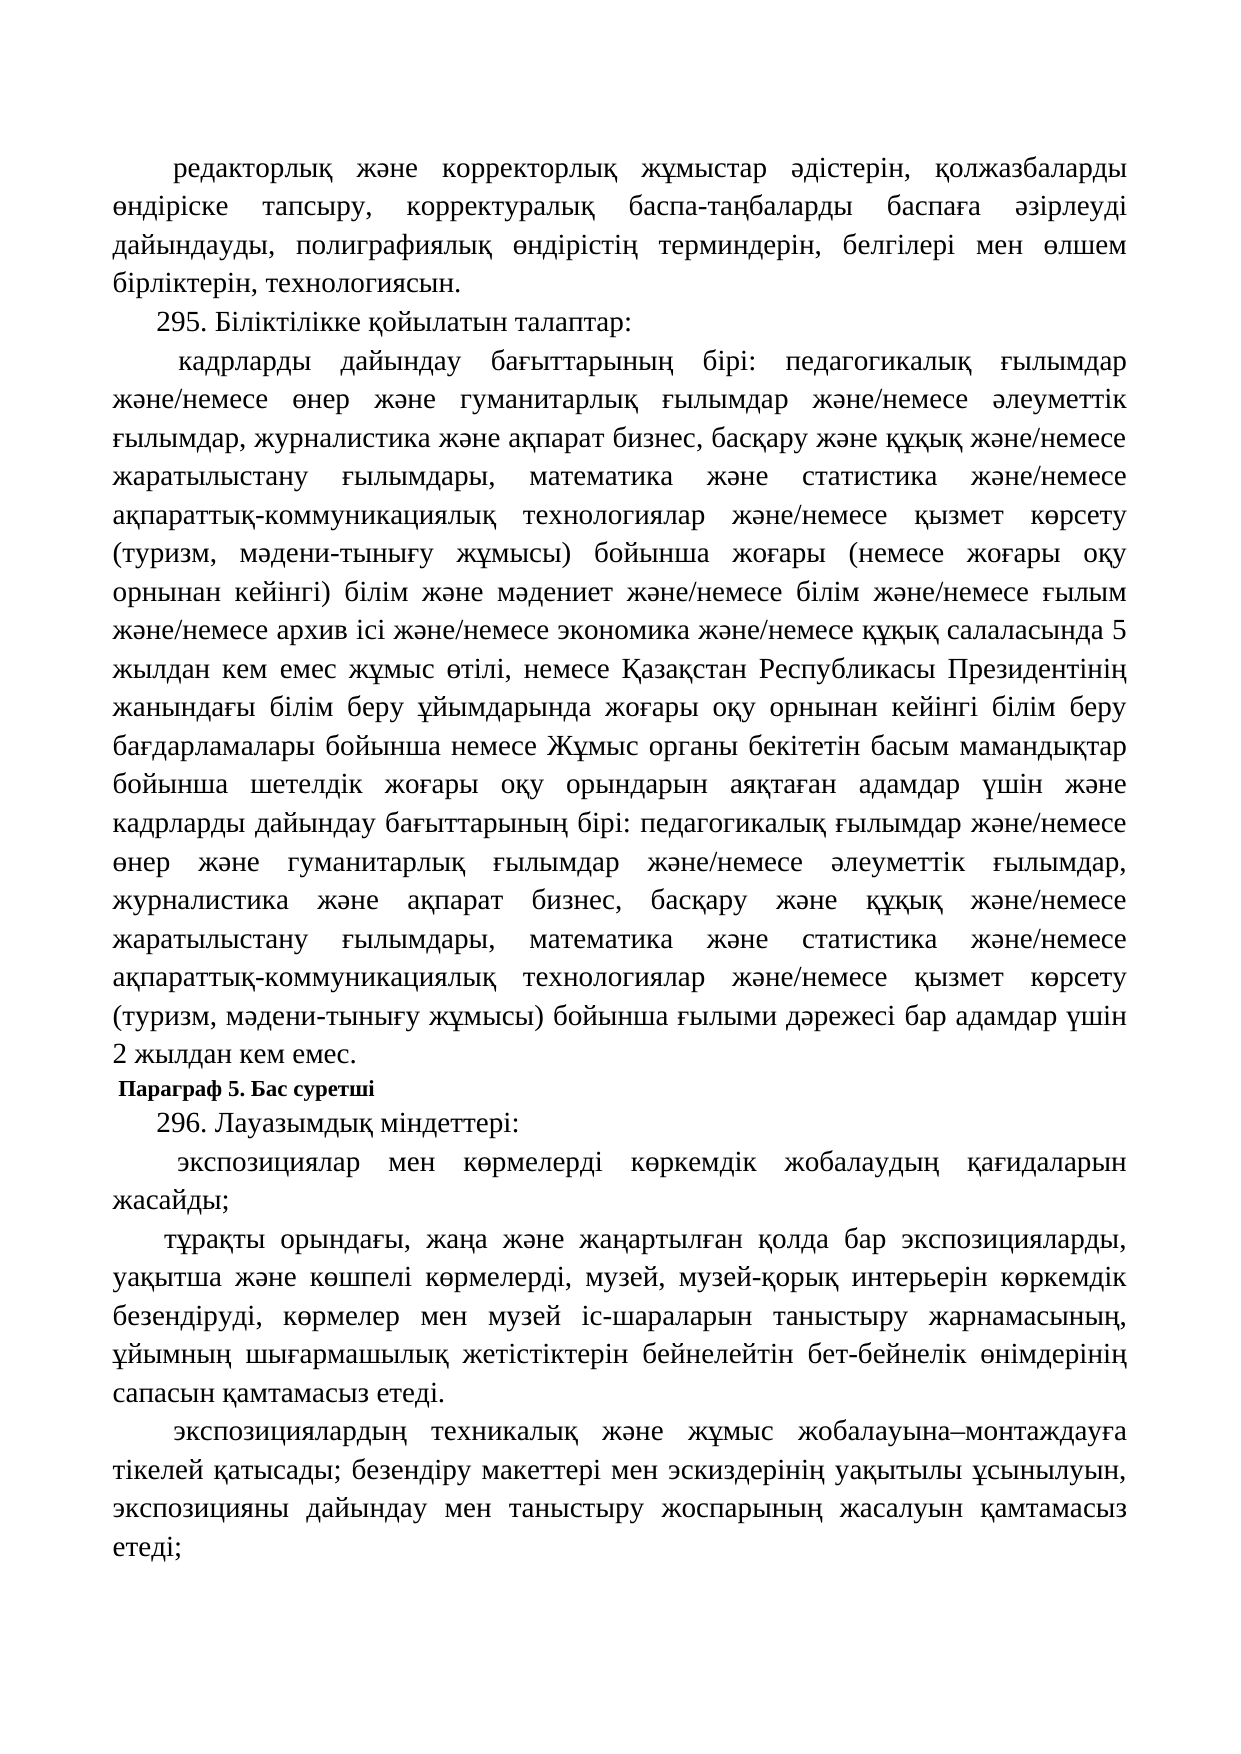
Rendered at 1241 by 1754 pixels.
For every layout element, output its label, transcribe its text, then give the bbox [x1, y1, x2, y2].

text редакторлық және корректорлық жұмыстар әдістерін, қолжазбаларды өндіріске тапсыру, корректуралық баспа-таңбаларды баспаға әзірлеуді дайындауды, полиграфиялық өндірістің терминдерін, белгілері мен өлшем бірліктерін, технологиясын. [112, 150, 1128, 299]
text экспозициялар мен көрмелерді көркемдік жобалаудың қағидаларын жасайды; [112, 1144, 1128, 1216]
text 296. Лауазымдық міндеттері: [112, 1105, 1128, 1139]
text тұрақты орындағы, жаңа және жаңартылған қолда бар экспозицияларды, уақытша және көшпелі көрмелерді, музей, музей-қорық интерьерін көркемдік безендіруді, көрмелер мен музей іс-шараларын таныстыру жарнамасының, ұйымның шығармашылық жетістіктерін бейнелейтін бет-бейнелік өнімдерінің сапасын қамтамасыз етеді. [112, 1221, 1128, 1408]
text 295. Біліктілікке қойылатын талаптар: [112, 304, 1128, 338]
text экспозициялардың техникалық және жұмыс жобалауына–монтаждауға тікелей қатысады; безендіру макеттері мен эскиздерінің уақытылы ұсынылуын, экспозицияны дайындау мен таныстыру жоспарының жасалуын қамтамасыз етеді; [112, 1413, 1128, 1563]
text кадрларды дайындау бағыттарының бірі: педагогикалық ғылымдар және/немесе өнер және гуманитарлық ғылымдар және/немесе әлеуметтік ғылымдар, журналистика және ақпарат бизнес, басқару және құқық және/немесе жаратылыстану ғылымдары, математика және статистика және/немесе ақпараттық-коммуникациялық технологиялар және/немесе қызмет көрсету (туризм, мәдени-тынығу жұмысы) бойынша жоғары (немесе жоғары оқу орнынан кейінгі) білім және мәдениет және/немесе білім және/немесе ғылым және/немесе архив ісі және/немесе экономика және/немесе құқық салаласында 5 жылдан кем емес жұмыс өтілі, немесе Қазақстан Республикасы Президентінің жанындағы білім беру ұйымдарында жоғары оқу орнынан кейінгі білім беру бағдарламалары бойынша немесе Жұмыс органы бекітетін басым мамандықтар бойынша шетелдік жоғары оқу орындарын аяқтаған адамдар үшін және кадрларды дайындау бағыттарының бірі: педагогикалық ғылымдар және/немесе өнер және гуманитарлық ғылымдар және/немесе әлеуметтік ғылымдар, журналистика және ақпарат бизнес, басқару және құқық және/немесе жаратылыстану ғылымдары, математика және статистика және/немесе ақпараттық-коммуникациялық технологиялар және/немесе қызмет көрсету (туризм, мәдени-тынығу жұмысы) бойынша ғылыми дәрежесі бар адамдар үшін 2 жылдан кем емес. [112, 343, 1128, 1070]
text Параграф 5. Бас суретші [112, 1075, 1128, 1101]
